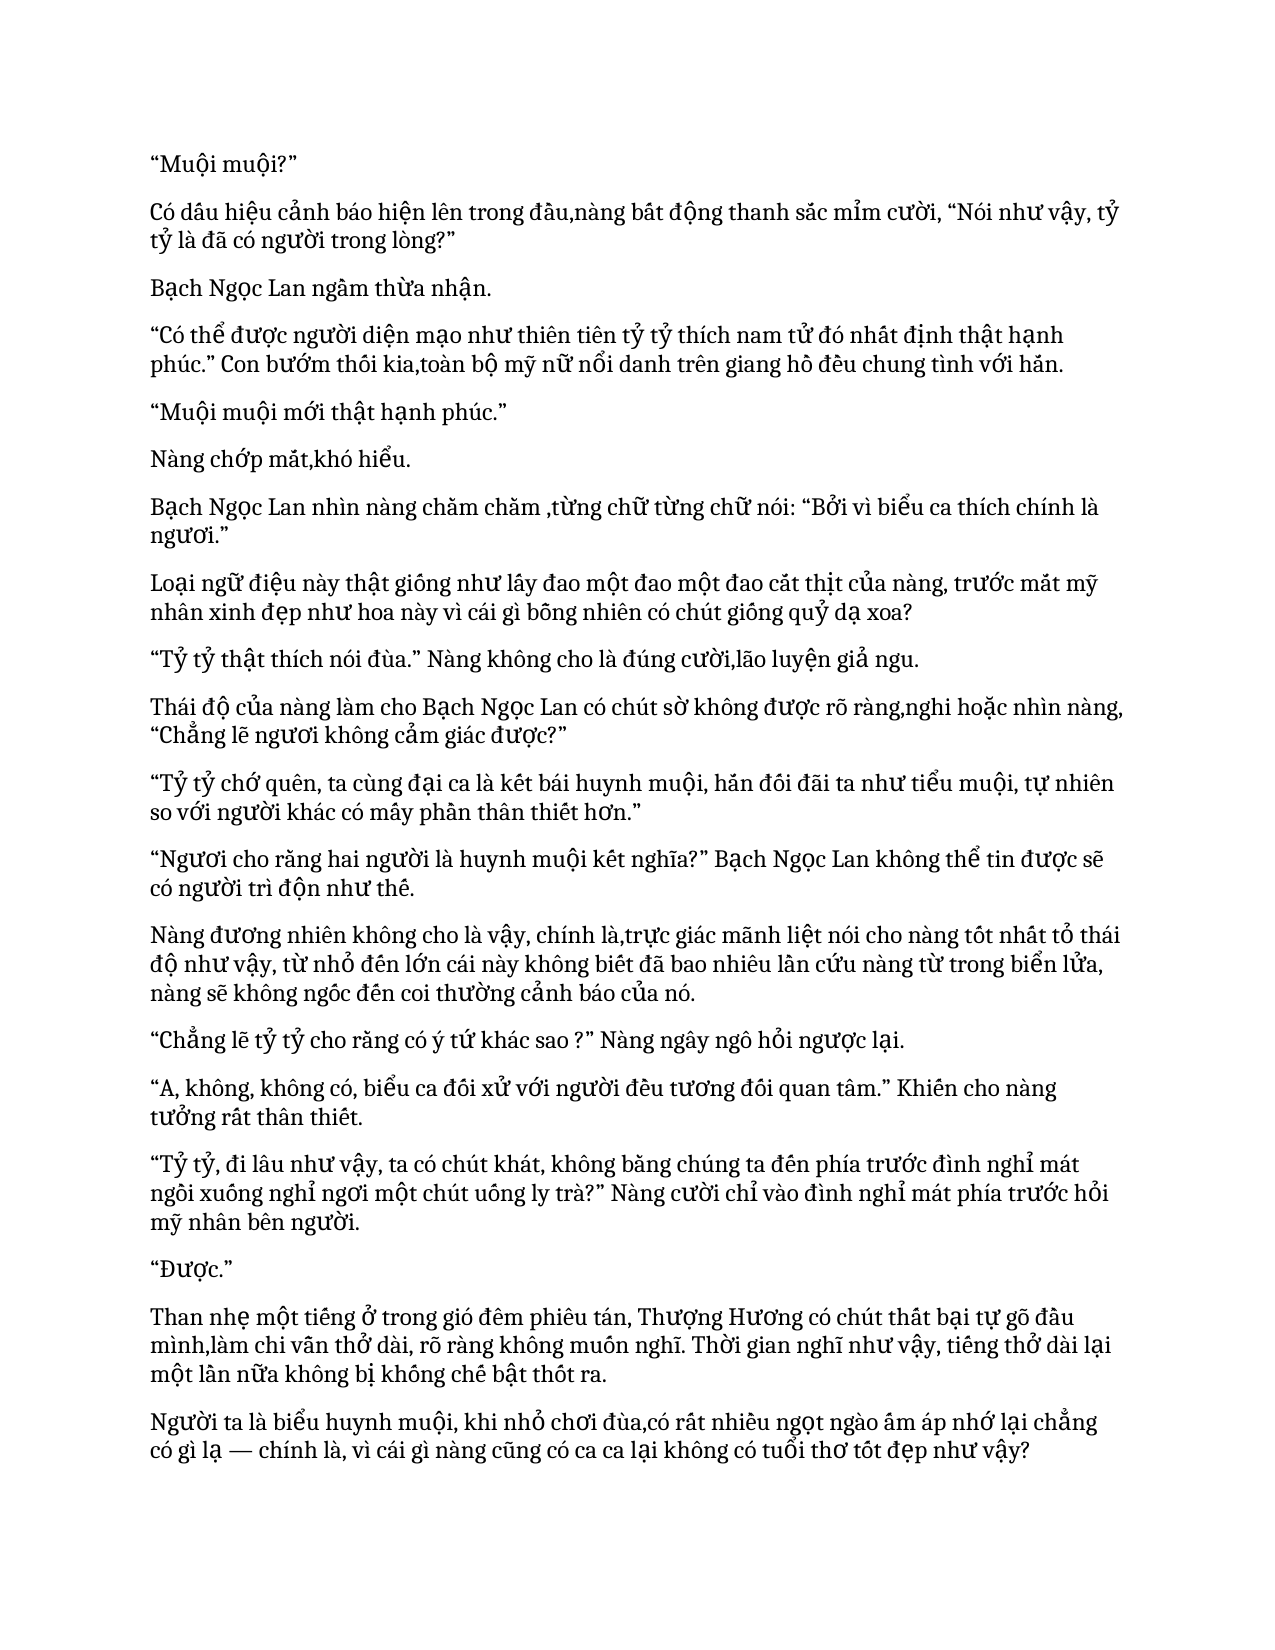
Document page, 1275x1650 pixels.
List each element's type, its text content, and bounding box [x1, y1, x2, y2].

text “Có thể được người diện mạo như thiên tiên tỷ tỷ thích nam tử đó nhất định thật hạnh phúc.” Con bướm thối kia,toàn bộ mỹ nữ nổi danh trên giang hồ đều chung tình với hắn. [150, 321, 1125, 379]
text Thái độ của nàng làm cho Bạch Ngọc Lan có chút sờ không được rõ ràng,nghi hoặc nhìn nàng, “Chẳng lẽ ngươi không cảm giác được?” [150, 692, 1125, 750]
text “A, không, không có, biểu ca đối xử với người đều tương đối quan tâm.” Khiến cho nàng tưởng rất thân thiết. [150, 1074, 1125, 1131]
text “Muội muội mới thật hạnh phúc.” [150, 397, 1125, 426]
text “Tỷ tỷ, đi lâu như vậy, ta có chút khát, không bằng chúng ta đến phía trước đình nghỉ mát ngồi xuống nghỉ ngơi một chút uống ly trà?” Nàng cười chỉ vào đình nghỉ mát phía trước hỏi mỹ nhân bên người. [150, 1150, 1125, 1236]
text Than nhẹ một tiếng ở trong gió đêm phiêu tán, Thượng Hương có chút thất bại tự gõ đầu mình,làm chi vẫn thở dài, rõ ràng không muốn nghĩ. Thời gian nghĩ như vậy, tiếng thở dài lại một lần nữa không bị khống chế bật thốt ra. [150, 1302, 1125, 1389]
text Loại ngữ điệu này thật giống như lấy đao một đao một đao cắt thịt của nàng, trước mắt mỹ nhân xinh đẹp như hoa này vì cái gì bỗng nhiên có chút giống quỷ dạ xoa? [150, 569, 1125, 626]
text Người ta là biểu huynh muội, khi nhỏ chơi đùa,có rất nhiều ngọt ngào ấm áp nhớ lại chẳng có gì lạ — chính là, vì cái gì nàng cũng có ca ca lại không có tuổi thơ tốt đẹp như vậy? [150, 1407, 1125, 1465]
text “Muội muội?” [150, 150, 1125, 179]
text “Chẳng lẽ tỷ tỷ cho rằng có ý tứ khác sao ?” Nàng ngây ngô hỏi ngược lại. [150, 1026, 1125, 1055]
text Nàng chớp mắt,khó hiểu. [150, 445, 1125, 474]
text Nàng đương nhiên không cho là vậy, chính là,trực giác mãnh liệt nói cho nàng tốt nhất tỏ thái độ như vậy, từ nhỏ đến lớn cái này không biết đã bao nhiêu lần cứu nàng từ trong biển lửa, nàng sẽ không ngốc đến coi thường cảnh báo của nó. [150, 921, 1125, 1007]
text Bạch Ngọc Lan ngầm thừa nhận. [150, 274, 1125, 302]
text “Tỷ tỷ thật thích nói đùa.” Nàng không cho là đúng cười,lão luyện giả ngu. [150, 645, 1125, 674]
text Bạch Ngọc Lan nhìn nàng chằm chằm ,từng chữ từng chữ nói: “Bởi vì biểu ca thích chính là ngươi.” [150, 492, 1125, 550]
text “Ngươi cho rằng hai người là huynh muội kết nghĩa?” Bạch Ngọc Lan không thể tin được sẽ có người trì độn như thế. [150, 845, 1125, 902]
text “Được.” [150, 1255, 1125, 1284]
text Có dấu hiệu cảnh báo hiện lên trong đầu,nàng bất động thanh sắc mỉm cười, “Nói như vậy, tỷ tỷ là đã có người trong lòng?” [150, 197, 1125, 255]
text “Tỷ tỷ chớ quên, ta cùng đại ca là kết bái huynh muội, hắn đối đãi ta như tiểu muội, tự nhiên so với người khác có mấy phần thân thiết hơn.” [150, 769, 1125, 826]
